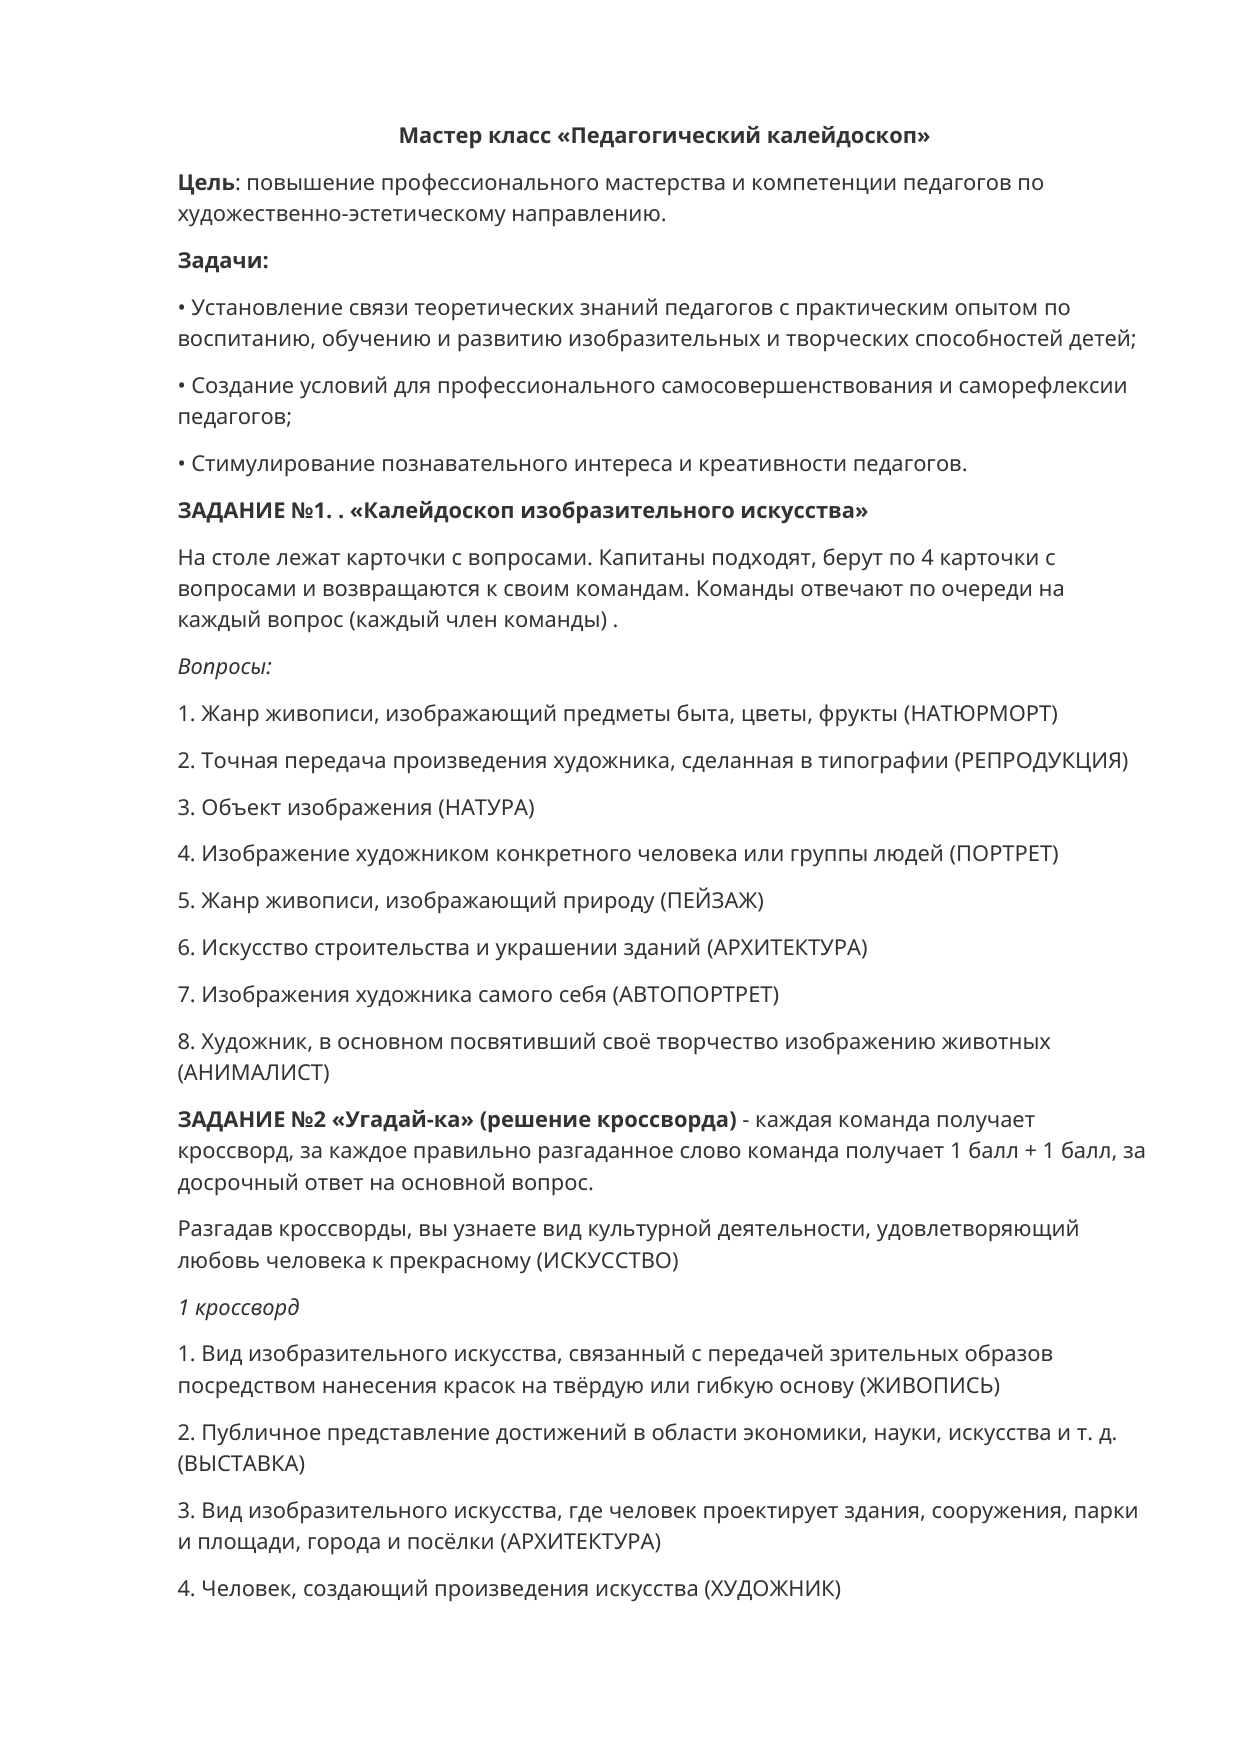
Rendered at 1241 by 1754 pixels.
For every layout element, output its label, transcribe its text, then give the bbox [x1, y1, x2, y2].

text Цель: повышение профессионального мастерства и компетенции педагогов по художественно-эстетическому направлению. [177, 165, 1152, 227]
text • Стимулирование познавательного интереса и креативности педагогов. [177, 446, 1152, 477]
text 3. Объект изображения (НАТУРА) [177, 790, 1152, 821]
text Мастер класс «Педагогический калейдоскоп» [177, 118, 1152, 149]
text 1. Вид изобразительного искусства, связанный с передачей зрительных образов посредством нанесения красок на твёрдую или гибкую основу (ЖИВОПИСЬ) [177, 1337, 1152, 1399]
text На столе лежат карточки с вопросами. Капитаны подходят, берут по 4 карточки с вопросами и возвращаются к своим командам. Команды отвечают по очереди на каждый вопрос (каждый член команды) . [177, 540, 1152, 634]
text ЗАДАНИЕ №1. . «Калейдоскоп изобразительного искусства» [177, 493, 1152, 524]
text ЗАДАНИЕ №2 «Угадай-ка» (решение кроссворда) - каждая команда получает кроссворд, за каждое правильно разгаданное слово команда получает 1 балл + 1 балл, за досрочный ответ на основной вопрос. [177, 1102, 1152, 1196]
text 8. Художник, в основном посвятивший своё творчество изображению животных (АНИМАЛИСТ) [177, 1024, 1152, 1087]
text 2. Публичное представление достижений в области экономики, науки, искусства и т. д. (ВЫСТАВКА) [177, 1415, 1152, 1477]
text 1 кроссворд [177, 1290, 1152, 1321]
text Вопросы: [177, 649, 1152, 681]
text 3. Вид изобразительного искусства, где человек проектирует здания, сооружения, парки и площади, города и посёлки (АРХИТЕКТУРА) [177, 1493, 1152, 1556]
text Задачи: [177, 243, 1152, 274]
text Разгадав кроссворды, вы узнаете вид культурной деятельности, удовлетворяющий любовь человека к прекрасному (ИСКУССТВО) [177, 1212, 1152, 1274]
text • Создание условий для профессионального самосовершенствования и саморефлексии педагогов; [177, 368, 1152, 431]
text • Установление связи теоретических знаний педагогов с практическим опытом по воспитанию, обучению и развитию изобразительных и творческих способностей детей; [177, 290, 1152, 352]
text 2. Точная передача произведения художника, сделанная в типографии (РЕПРОДУКЦИЯ) [177, 743, 1152, 774]
text 4. Человек, создающий произведения искусства (ХУДОЖНИК) [177, 1571, 1152, 1602]
text 4. Изображение художником конкретного человека или группы людей (ПОРТРЕТ) [177, 837, 1152, 868]
text 7. Изображения художника самого себя (АВТОПОРТРЕТ) [177, 977, 1152, 1009]
text 1. Жанр живописи, изображающий предметы быта, цветы, фрукты (НАТЮРМОРТ) [177, 696, 1152, 727]
text 5. Жанр живописи, изображающий природу (ПЕЙЗАЖ) [177, 884, 1152, 915]
text 6. Искусство строительства и украшении зданий (АРХИТЕКТУРА) [177, 931, 1152, 962]
